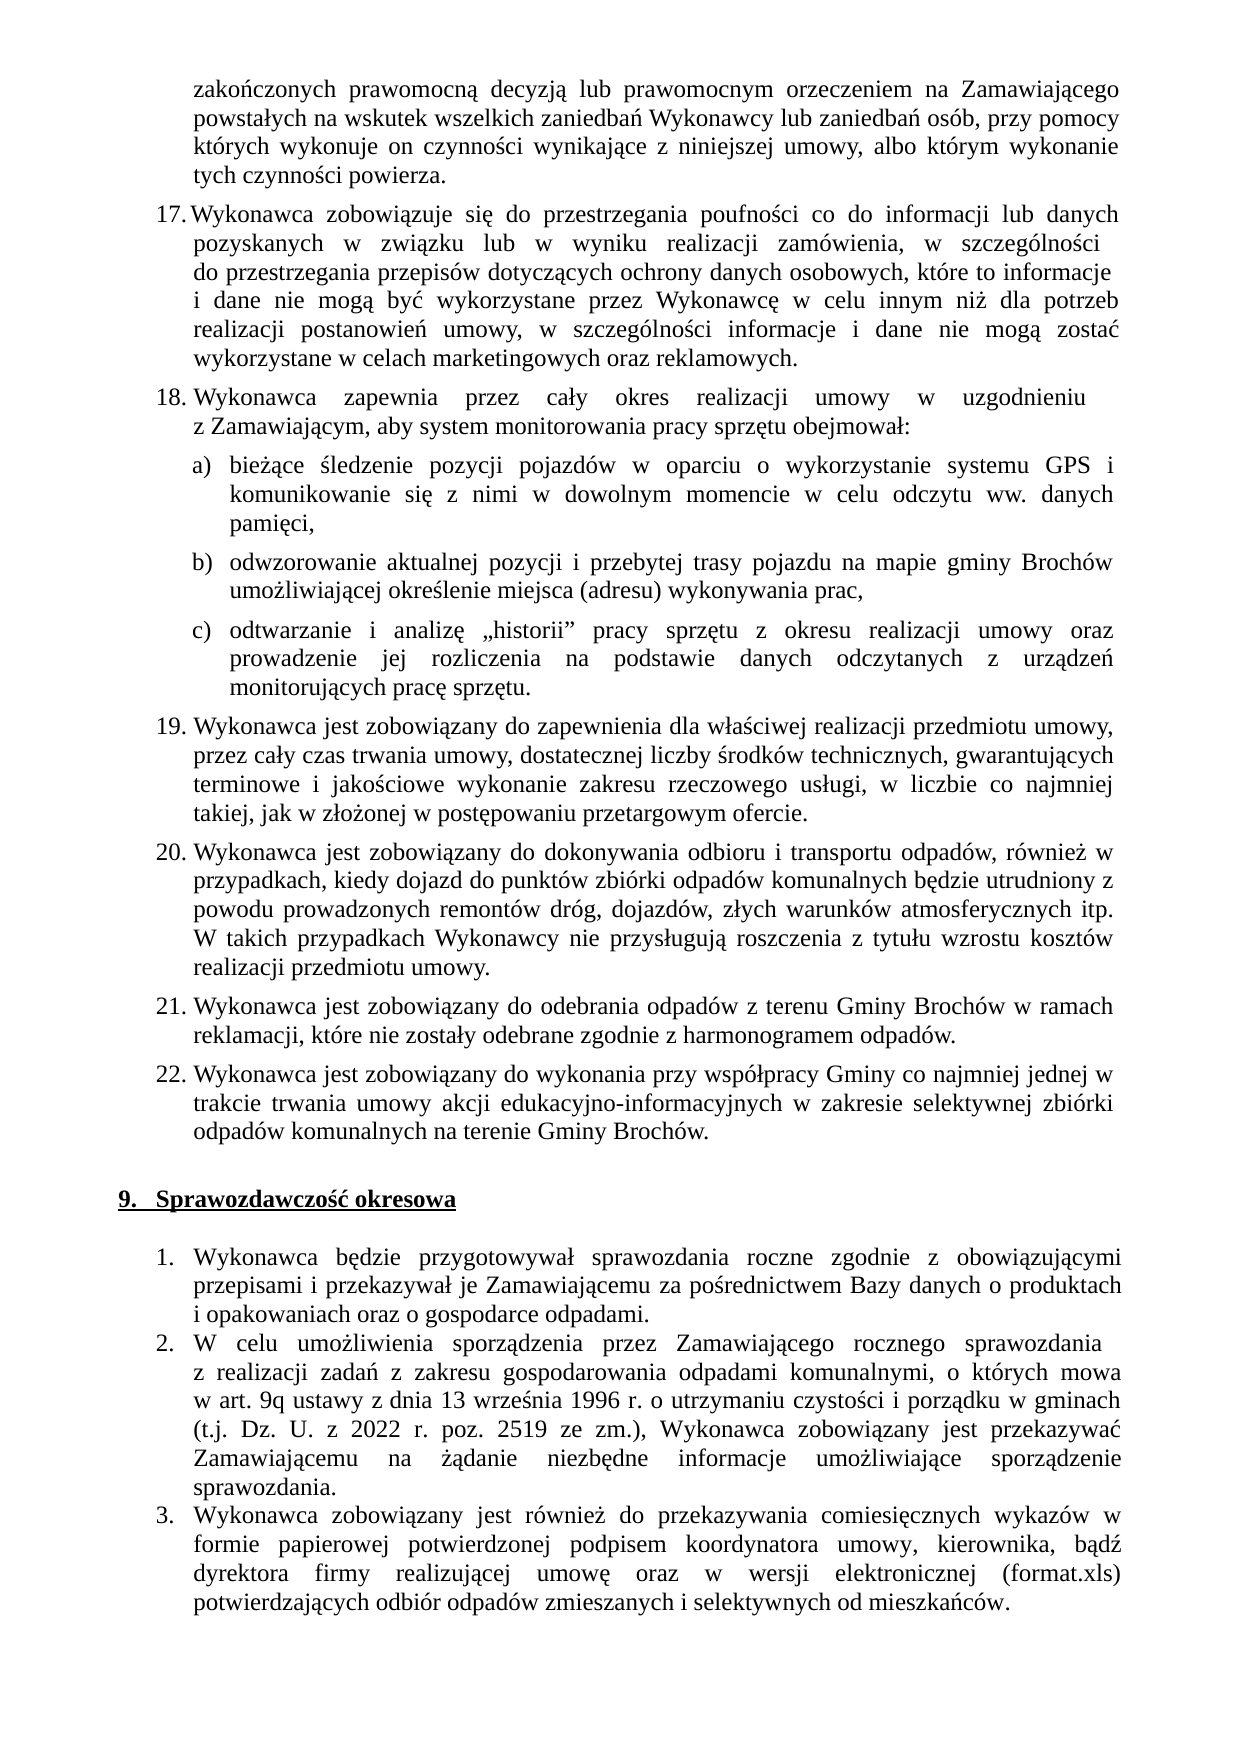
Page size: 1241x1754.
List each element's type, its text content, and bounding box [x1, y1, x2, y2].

list Sprawozdawczość okresowa [118, 1184, 1122, 1213]
list bieżące śledzenie pozycji pojazdów w oparciu o wykorzystanie systemu GPS i komunikowanie się z nimi w dowolnym momencie w celu odczytu ww. danych pamięci, [192, 450, 1114, 536]
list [156, 74, 1120, 189]
list odtwarzanie i analizę „historii” pracy sprzętu z okresu realizacji umowy oraz prowadzenie jej rozliczenia na podstawie danych odczytanych z urządzeń monitorujących pracę sprzętu. [192, 615, 1114, 701]
list Wykonawca będzie przygotowywał sprawozdania roczne zgodnie z obowiązującymi przepisami i przekazywał je Zamawiającemu za pośrednictwem Bazy danych o produktach i opakowaniach oraz o gospodarce odpadami. [156, 1242, 1122, 1328]
list Wykonawca jest zobowiązany do zapewnienia dla właściwej realizacji przedmiotu umowy, przez cały czas trwania umowy, dostatecznej liczby środków technicznych, gwarantujących terminowe i jakościowe wykonanie zakresu rzeczowego usługi, w liczbie co najmniej takiej, jak w złożonej w postępowaniu przetargowym ofercie. [156, 711, 1114, 826]
list W celu umożliwienia sporządzenia przez Zamawiającego rocznego sprawozdania z realizacji zadań z zakresu gospodarowania odpadami komunalnymi, o których mowa w art. 9q ustawy z dnia 13 września 1996 r. o utrzymaniu czystości i porządku w gminach (t.j. Dz. U. z 2022 r. poz. 2519 ze zm.), Wykonawca zobowiązany jest przekazywać Zamawiającemu na żądanie niezbędne informacje umożliwiające sporządzenie sprawozdania. [156, 1328, 1122, 1501]
list Wykonawca zapewnia przez cały okres realizacji umowy w uzgodnieniu z Zamawiającym, aby system monitorowania pracy sprzętu obejmował: [156, 382, 1114, 440]
list Wykonawca zobowiązany jest również do przekazywania comiesięcznych wykazów w formie papierowej potwierdzonej podpisem koordynatora umowy, kierownika, bądź dyrektora firmy realizującej umowę oraz w wersji elektronicznej (format.xls) potwierdzających odbiór odpadów zmieszanych i selektywnych od mieszkańców. [156, 1501, 1122, 1616]
list Wykonawca jest zobowiązany do wykonania przy współpracy Gminy co najmniej jednej w trakcie trwania umowy akcji edukacyjno-informacyjnych w zakresie selektywnej zbiórki odpadów komunalnych na terenie Gminy Brochów. [156, 1059, 1114, 1145]
list Wykonawca zobowiązuje się do przestrzegania poufności co do informacji lub danych pozyskanych w związku lub w wyniku realizacji zamówienia, w szczególności do przestrzegania przepisów dotyczących ochrony danych osobowych, które to informacje i dane nie mogą być wykorzystane przez Wykonawcę w celu innym niż dla potrzeb realizacji postanowień umowy, w szczególności informacje i dane nie mogą zostać wykorzystane w celach marketingowych oraz reklamowych. [156, 199, 1120, 372]
list odwzorowanie aktualnej pozycji i przebytej trasy pojazdu na mapie gminy Brochów umożliwiającej określenie miejsca (adresu) wykonywania prac, [192, 547, 1114, 604]
list Wykonawca jest zobowiązany do dokonywania odbioru i transportu odpadów, również w przypadkach, kiedy dojazd do punktów zbiórki odpadów komunalnych będzie utrudniony z powodu prowadzonych remontów dróg, dojazdów, złych warunków atmosferycznych itp. W takich przypadkach Wykonawcy nie przysługują roszczenia z tytułu wzrostu kosztów realizacji przedmiotu umowy. [156, 837, 1114, 981]
list Wykonawca jest zobowiązany do odebrania odpadów z terenu Gminy Brochów w ramach reklamacji, które nie zostały odebrane zgodnie z harmonogramem odpadów. [156, 991, 1114, 1048]
